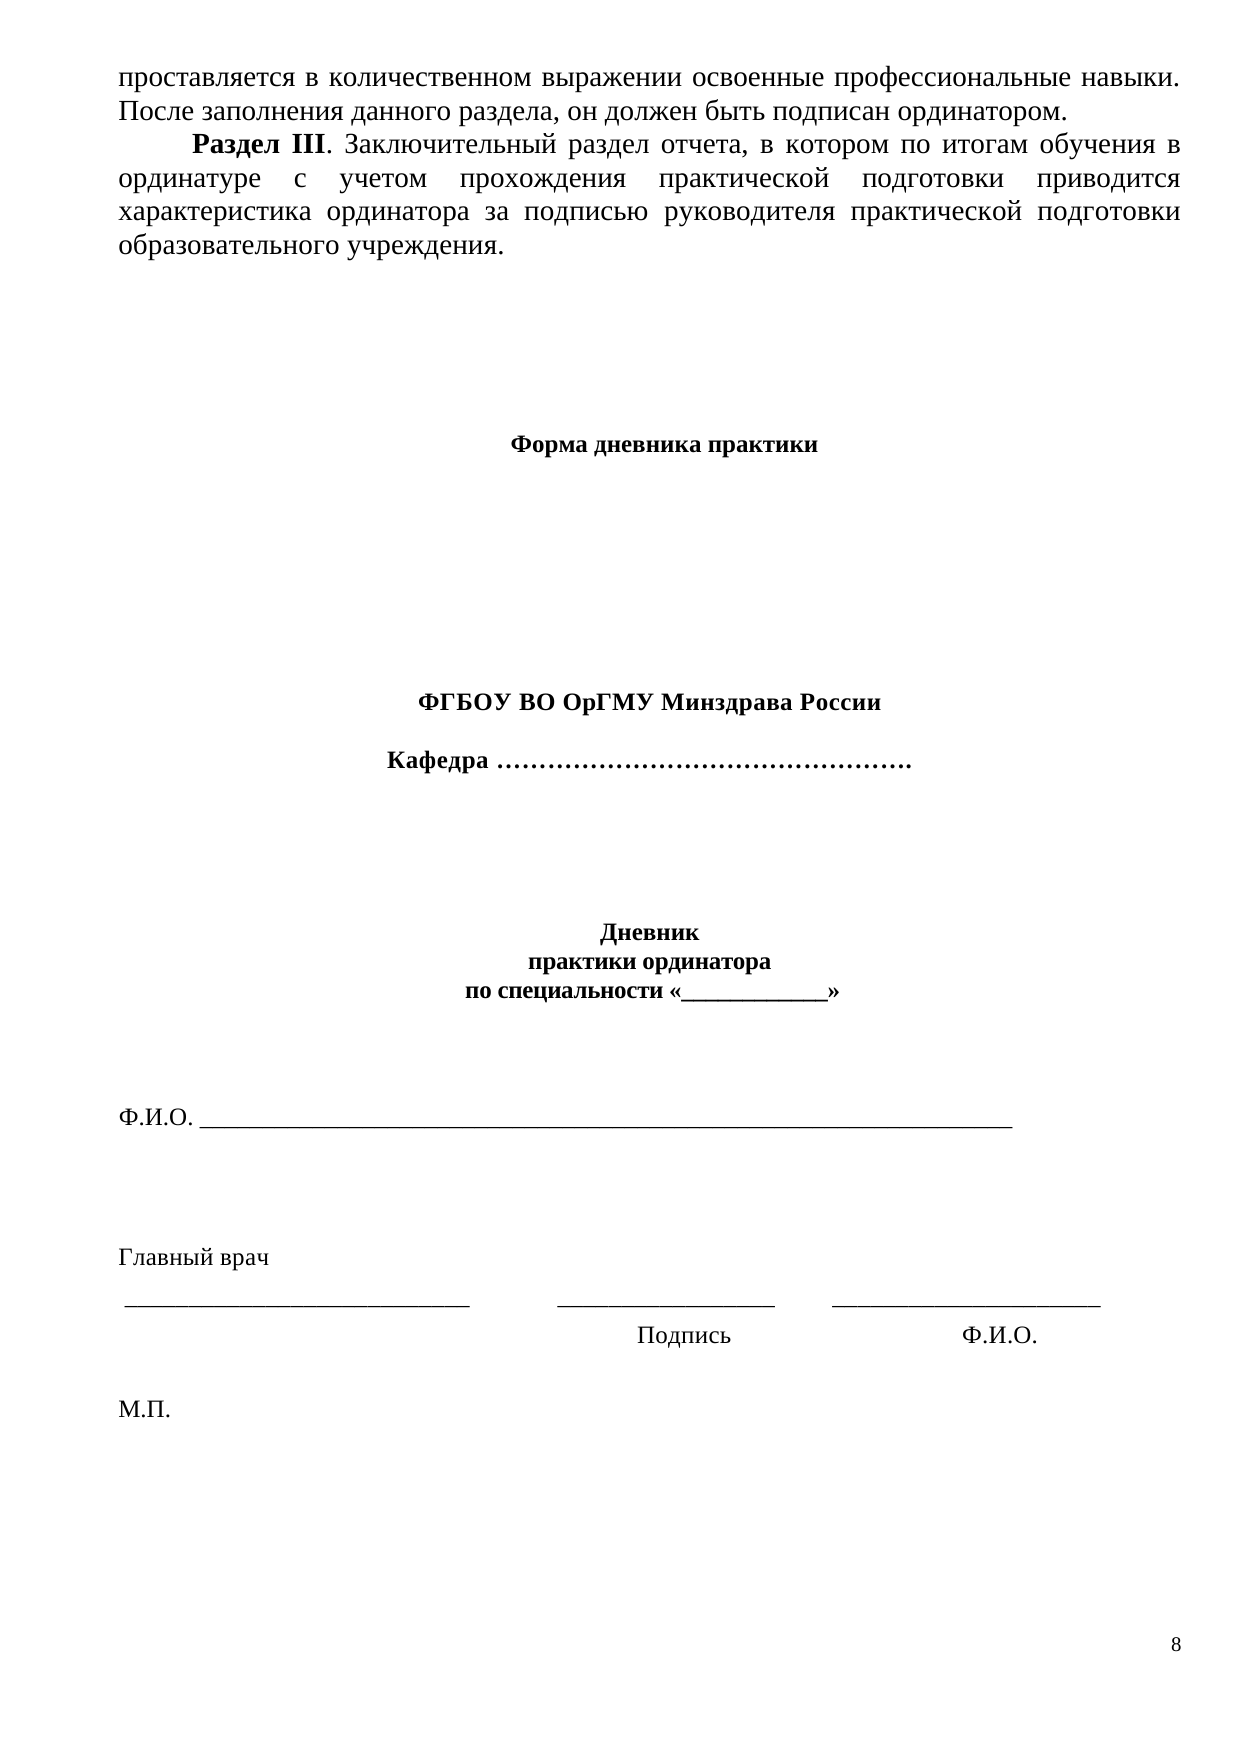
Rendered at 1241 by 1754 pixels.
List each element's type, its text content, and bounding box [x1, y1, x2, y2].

text Раздел III. Заключительный раздел отчета, в котором по итогам обучения в ординатуре с учетом прохождения практической подготовки приводится характеристика ординатора за подписью руководителя практической подготовки образовательного учреждения. [118, 126, 1181, 260]
text Дневник [118, 917, 1181, 946]
text М.П. [118, 1394, 1182, 1422]
table_header Главный врач ___________________________ [107, 1236, 546, 1353]
text ФГБОУ ВО ОрГМУ Минздрава России [118, 687, 1181, 716]
table_header _____________________ Ф.И.О. [821, 1236, 1178, 1353]
text Форма дневника практики [148, 429, 1181, 457]
text практики ординатора [118, 946, 1181, 975]
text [118, 59, 1181, 126]
text по специальности «____________» [118, 975, 1181, 1004]
table_header _________________ Подпись [546, 1236, 821, 1353]
text Кафедра …………………………………………. [118, 745, 1181, 774]
text Ф.И.О. _________________________________________________________________ [119, 1102, 1181, 1131]
